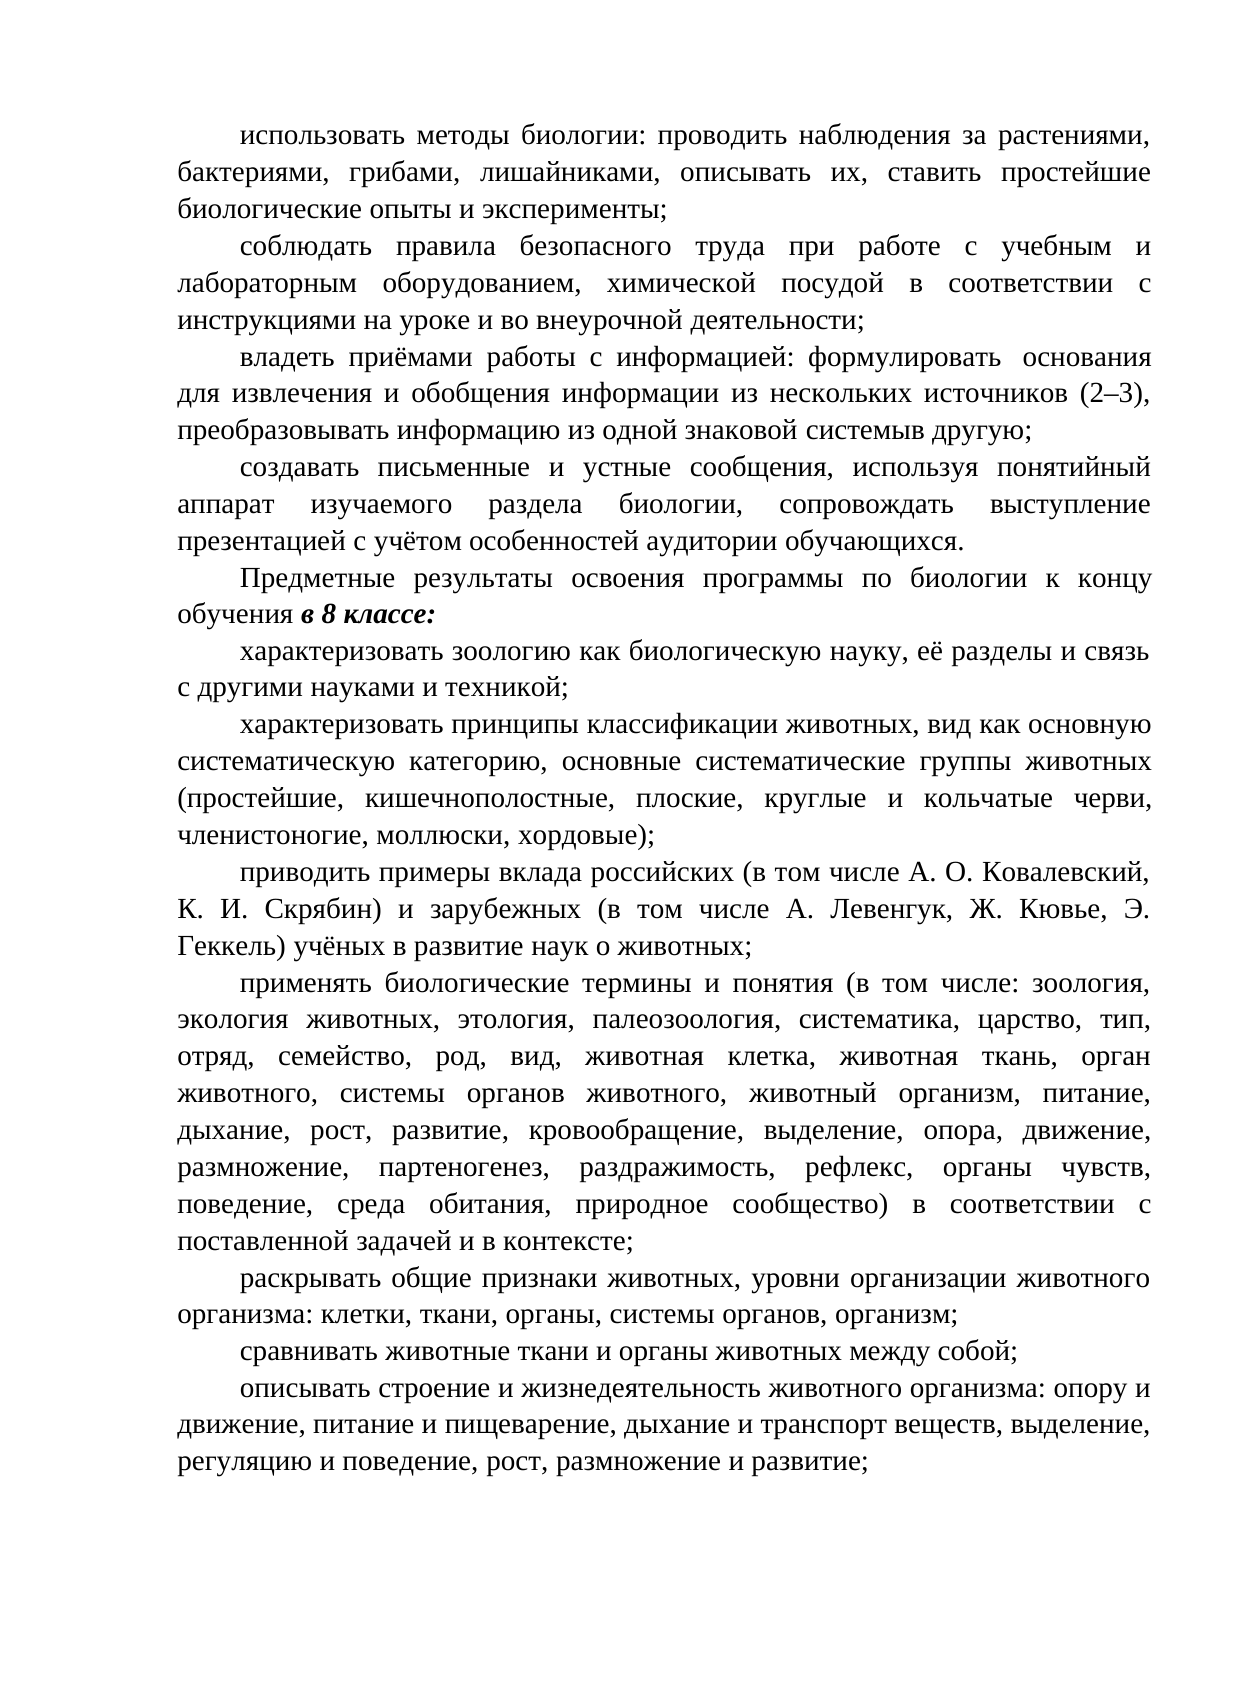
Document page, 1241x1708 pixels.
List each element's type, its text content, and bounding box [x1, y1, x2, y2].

text приводить примеры вклада российских (в том числе А. О. Ковалевский, К. И. Скрябин) и зарубежных (в том числе А. Левенгук, Ж. Кювье, Э. Геккель) учёных в развитие наук о животных; [177, 854, 1151, 961]
text Предметные результаты освоения программы по биологии к концу обучения в 8 классе: [177, 560, 1152, 629]
text характеризовать принципы классификации животных, вид как основную систематическую категорию, основные систематические группы животных (простейшие, кишечнополостные, плоские, круглые и кольчатые черви, членистоногие, моллюски, хордовые); [177, 707, 1152, 851]
text описывать строение и жизнедеятельность животного организма: опору и движение, питание и пищеварение, дыхание и транспорт веществ, выделение, регуляцию и поведение, рост, размножение и развитие; [177, 1370, 1152, 1477]
text характеризовать зоологию как биологическую науку, её разделы и связь с другими науками и техникой; [177, 633, 1151, 703]
text сравнивать животные ткани и органы животных между собой; [239, 1333, 1163, 1366]
text соблюдать правила безопасного труда при работе с учебным и лабораторным оборудованием, химической посудой в соответствии с инструкциями на уроке и во внеурочной деятельности; [177, 228, 1151, 335]
text владеть приёмами работы с информацией: формулировать основания для извлечения и обобщения информации из нескольких источников (2–3), преобразовывать информацию из одной знаковой системыв другую; [177, 339, 1152, 446]
text применять биологические термины и понятия (в том числе: зоология, экология животных, этология, палеозоология, систематика, царство, тип, отряд, семейство, род, вид, животная клетка, животная ткань, орган животного, системы органов животного, животный организм, питание, дыхание, рост, развитие, кровообращение, выделение, опора, движение, размножение, партеногенез, раздражимость, рефлекс, органы чувств, поведение, среда обитания, природное сообщество) в соответствии с поставленной задачей и в контексте; [177, 965, 1151, 1256]
text создавать письменные и устные сообщения, используя понятийный аппарат изучаемого раздела биологии, сопровождать выступление презентацией с учётом особенностей аудитории обучающихся. [177, 449, 1151, 557]
text раскрывать общие признаки животных, уровни организации животного организма: клетки, ткани, органы, системы органов, организм; [177, 1260, 1151, 1330]
text использовать методы биологии: проводить наблюдения за растениями, бактериями, грибами, лишайниками, описывать их, ставить простейшие биологические опыты и эксперименты; [177, 117, 1151, 224]
